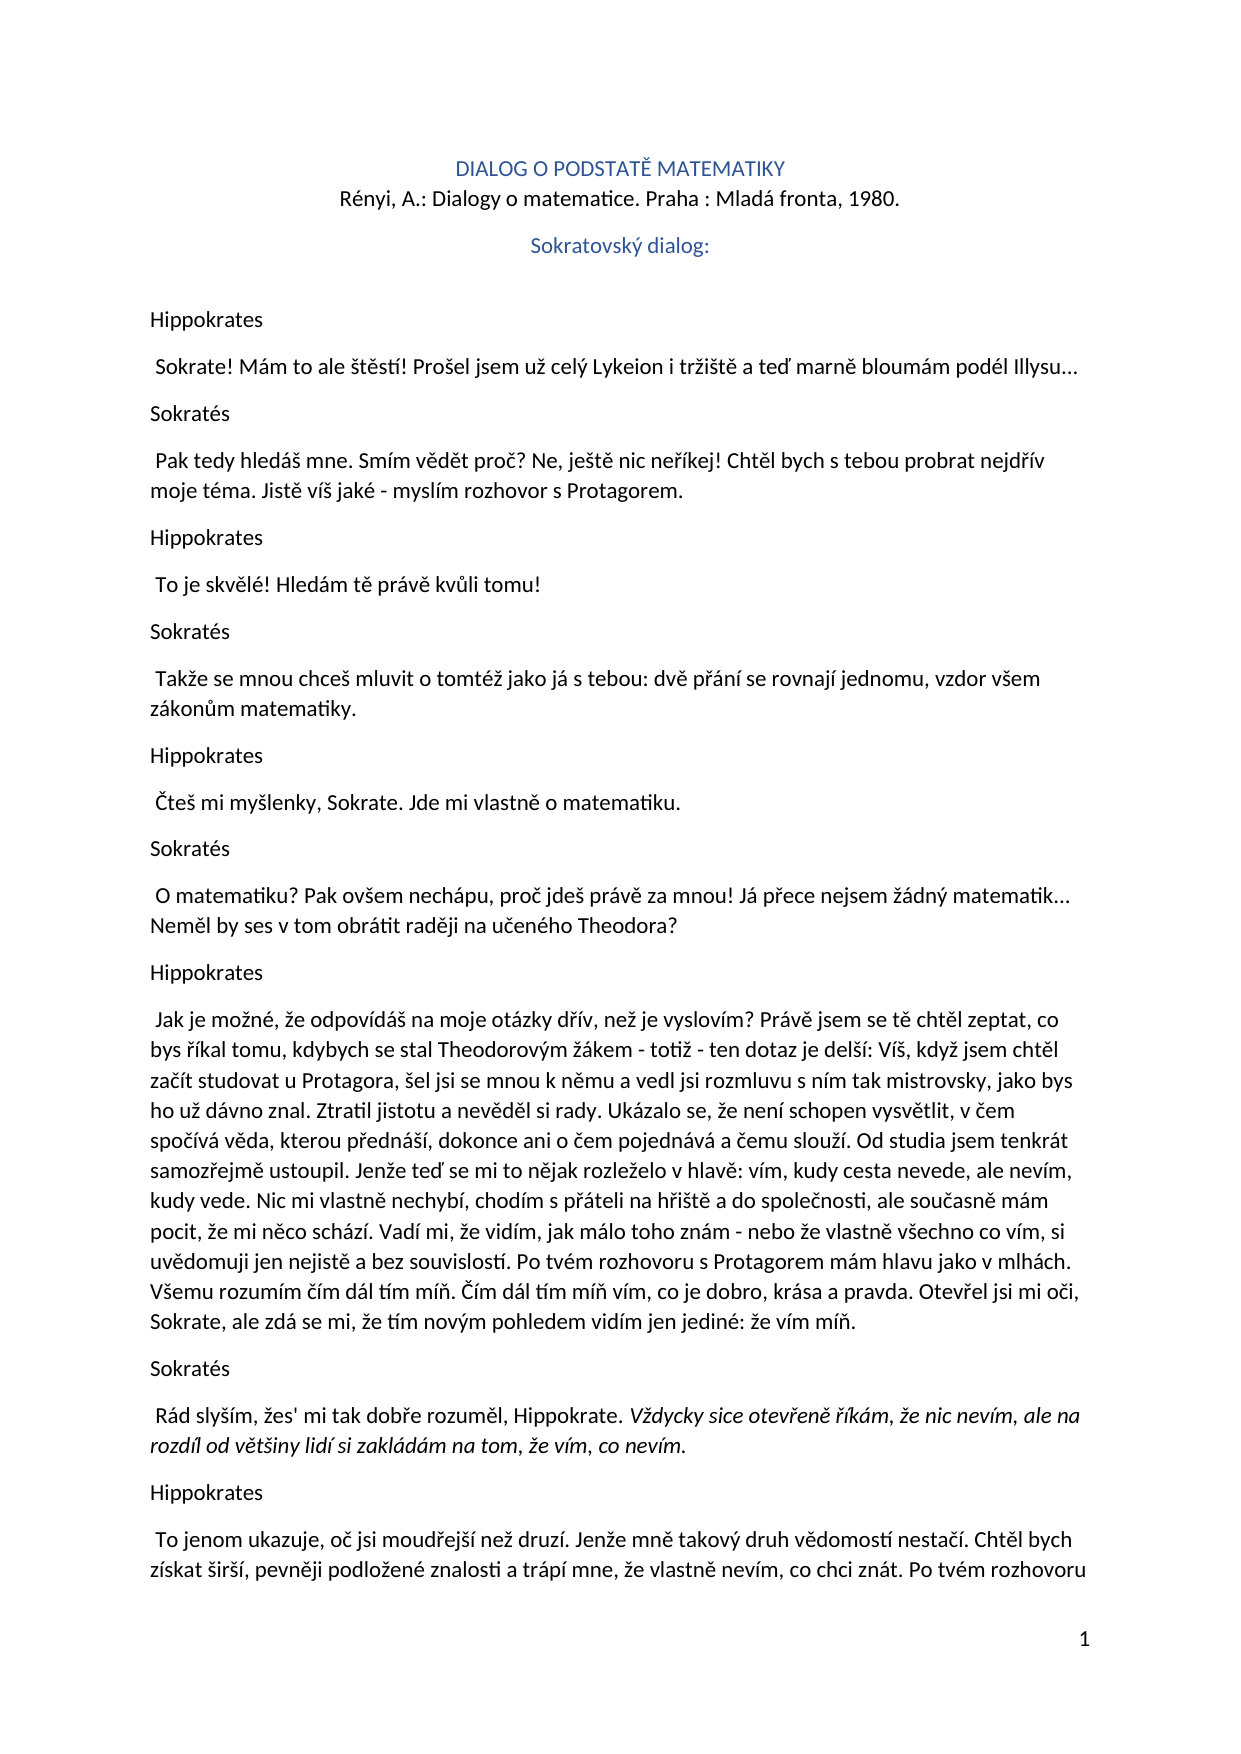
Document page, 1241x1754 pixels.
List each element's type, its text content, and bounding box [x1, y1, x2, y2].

text Rényi, A.: Dialogy o matematice. Praha : Mladá fronta, 1980. [150, 184, 1090, 212]
text Sokrate! Mám to ale štěstí! Prošel jsem už celý Lykeion i tržiště a teď marně bloumám podél Illysu... [150, 352, 1090, 380]
text Hippokrates [150, 1478, 1090, 1506]
text O matematiku? Pak ovšem nechápu, proč jdeš právě za mnou! Já přece nejsem žádný matematik... Neměl by ses v tom obrátit raději na učeného Theodora? [150, 881, 1090, 940]
text Hippokrates [150, 523, 1090, 551]
subtitle DIALOG O PODSTATĚ MATEMATIKY [150, 154, 1090, 182]
text Hippokrates [150, 958, 1090, 987]
text Sokratés [150, 617, 1090, 645]
text Sokratés [150, 1354, 1090, 1382]
text Jak je možné, že odpovídáš na moje otázky dřív, než je vyslovím? Právě jsem se tě chtěl zeptat, co bys říkal tomu, kdybych se stal Theodorovým žákem - totiž - ten dotaz je delší: Víš, když jsem chtěl začít studovat u Protagora, šel jsi se mnou k němu a vedl jsi rozmluvu s ním tak mistrovsky, jako bys ho už dávno znal. Ztratil jistotu a nevěděl si rady. Ukázalo se, že není schopen vysvětlit, v čem spočívá věda, kterou přednáší, dokonce ani o čem pojednává a čemu slouží. Od studia jsem tenkrát samozřejmě ustoupil. Jenže teď se mi to nějak rozleželo v hlavě: vím, kudy cesta nevede, ale nevím, kudy vede. Nic mi vlastně nechybí, chodím s přáteli na hřiště a do společnosti, ale současně mám pocit, že mi něco schází. Vadí mi, že vidím, jak málo toho znám - nebo že vlastně všechno co vím, si uvědomuji jen nejistě a bez souvislostí. Po tvém rozhovoru s Protagorem mám hlavu jako v mlhách. Všemu rozumím čím dál tím míň. Čím dál tím míň vím, co je dobro, krása a pravda. Otevřel jsi mi oči, Sokrate, ale zdá se mi, že tím novým pohledem vidím jen jediné: že vím míň. [150, 1005, 1090, 1336]
text Hippokrates [150, 305, 1090, 333]
text Hippokrates [150, 741, 1090, 769]
text Sokratés [150, 834, 1090, 863]
text Takže se mnou chceš mluvit o tomtéž jako já s tebou: dvě přání se rovnají jednomu, vzdor všem zákonům matematiky. [150, 664, 1090, 722]
subtitle Sokratovský dialog: [150, 231, 1090, 259]
text Sokratés [150, 399, 1090, 427]
text Pak tedy hledáš mne. Smím vědět proč? Ne, ještě nic neříkej! Chtěl bych s tebou probrat nejdřív moje téma. Jistě víš jaké - myslím rozhovor s Protagorem. [150, 446, 1090, 504]
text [150, 1525, 1090, 1583]
text Čteš mi myšlenky, Sokrate. Jde mi vlastně o matematiku. [150, 788, 1090, 816]
text Rád slyším, žes' mi tak dobře rozuměl, Hippokrate. Vždycky sice otevřeně říkám, že nic nevím, ale na rozdíl od většiny lidí si zakládám na tom, že vím, co nevím. [150, 1401, 1090, 1459]
text To je skvělé! Hledám tě právě kvůli tomu! [150, 570, 1090, 598]
